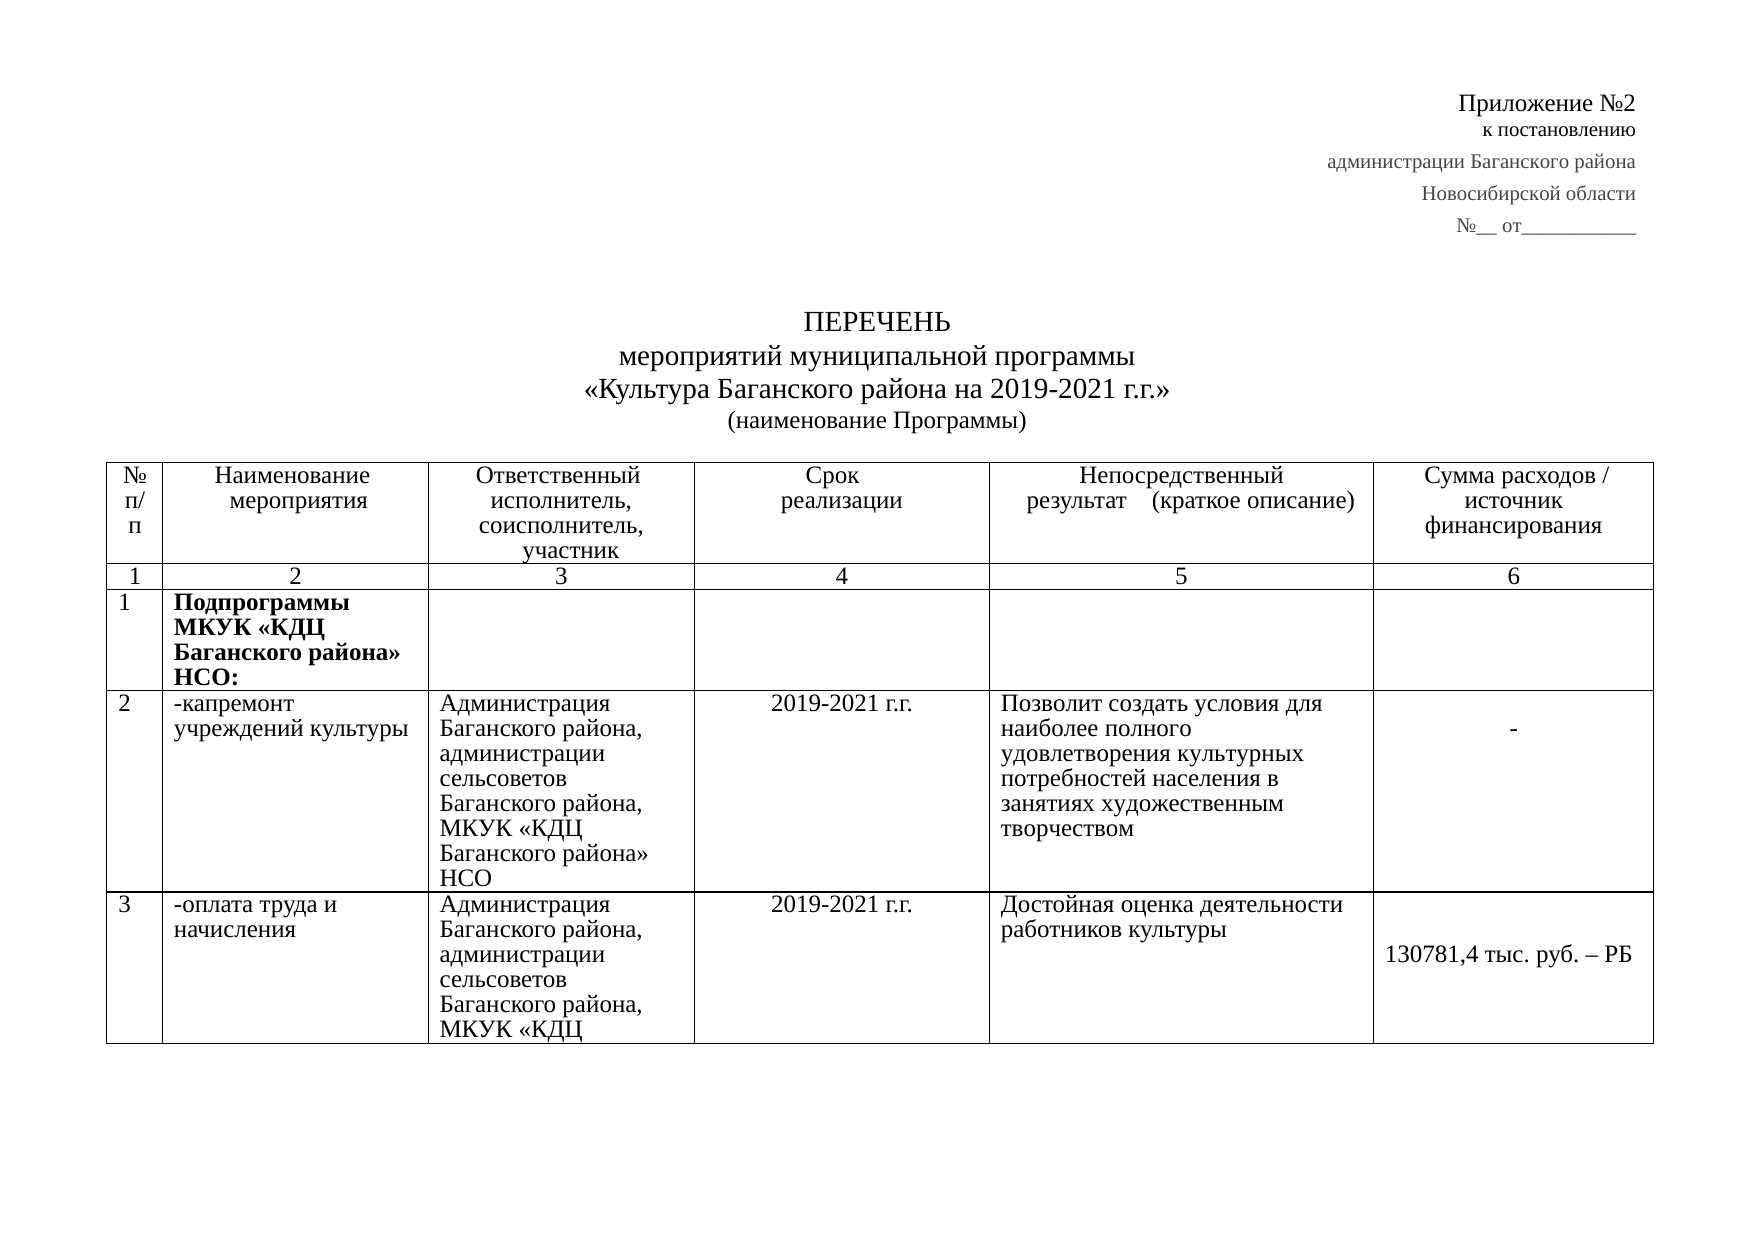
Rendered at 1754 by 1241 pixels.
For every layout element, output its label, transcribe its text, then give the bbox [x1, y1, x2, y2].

text ПЕРЕЧЕНЬ [118, 304, 1636, 338]
text №__ от___________ [118, 213, 1636, 237]
table_header Срок реализации [695, 463, 989, 563]
table_cell 1 [107, 564, 162, 589]
table_cell 2019-2021 г.г. [695, 893, 989, 1042]
table_cell - [1374, 691, 1653, 891]
table_cell 2 [107, 691, 162, 891]
table_header Ответственный исполнитель, соисполнитель, участник [429, 463, 694, 563]
table_cell 2 [163, 564, 428, 589]
table_cell [1374, 590, 1653, 690]
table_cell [429, 893, 694, 1042]
table_cell Позволит создать условия для наиболее полного удовлетворения культурных потребностей населения в занятиях художественным творчеством [990, 691, 1373, 891]
table_cell [429, 590, 694, 690]
text (наименование Программы) [118, 405, 1636, 433]
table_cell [1374, 893, 1653, 1042]
table_cell Администрация Баганского района, администрации сельсоветов Баганского района, МКУК «КДЦ Баганского района» НСО [429, 691, 694, 891]
table_header Наименование мероприятия [163, 463, 428, 563]
table_cell 5 [990, 564, 1373, 589]
table_cell 2019-2021 г.г. [695, 691, 989, 891]
table_cell [990, 590, 1373, 690]
table_header № п/п [107, 463, 162, 563]
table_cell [990, 893, 1373, 1042]
table_cell 6 [1374, 564, 1653, 589]
table_cell -капремонт учреждений культуры [163, 691, 428, 891]
text Приложение №2 [118, 88, 1636, 117]
table_header Непосредственный результат (краткое описание) [990, 463, 1373, 563]
table_cell 3 [107, 893, 162, 1042]
text Новосибирской области [118, 181, 1636, 205]
table_cell 1 [107, 590, 162, 690]
table_cell 4 [695, 564, 989, 589]
table_header Сумма расходов / источник финансирования [1374, 463, 1653, 563]
text мероприятий муниципальной программы [118, 338, 1636, 371]
text «Культура Баганского района на 2019-2021 г.г.» [118, 371, 1636, 405]
table_cell 3 [429, 564, 694, 589]
text администрации Баганского района [118, 149, 1636, 173]
text к постановлению [118, 117, 1636, 141]
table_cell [163, 893, 428, 1042]
table_cell [695, 590, 989, 690]
table_cell Подпрограммы МКУК «КДЦ Баганского района» НСО: [163, 590, 428, 690]
